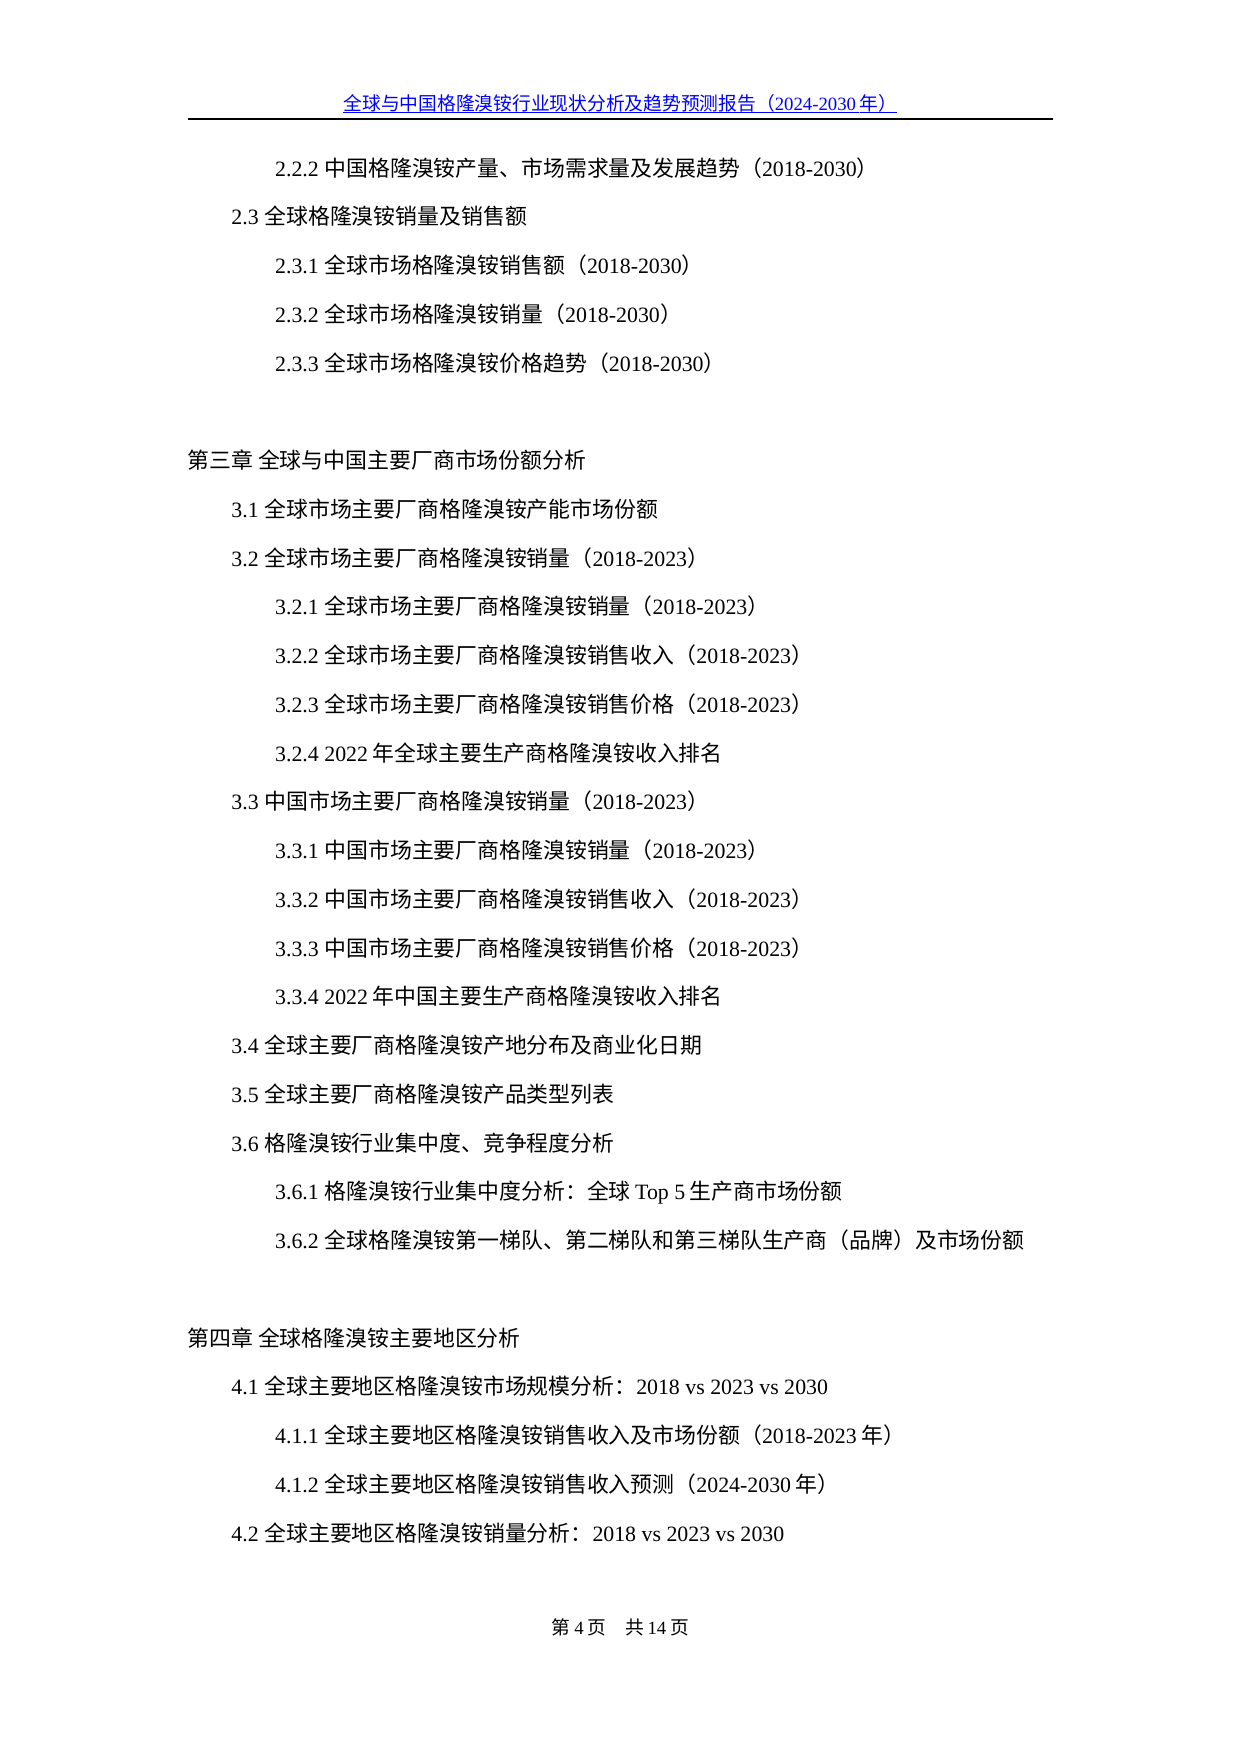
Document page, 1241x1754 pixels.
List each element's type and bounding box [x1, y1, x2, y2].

text [187, 150, 1053, 1548]
